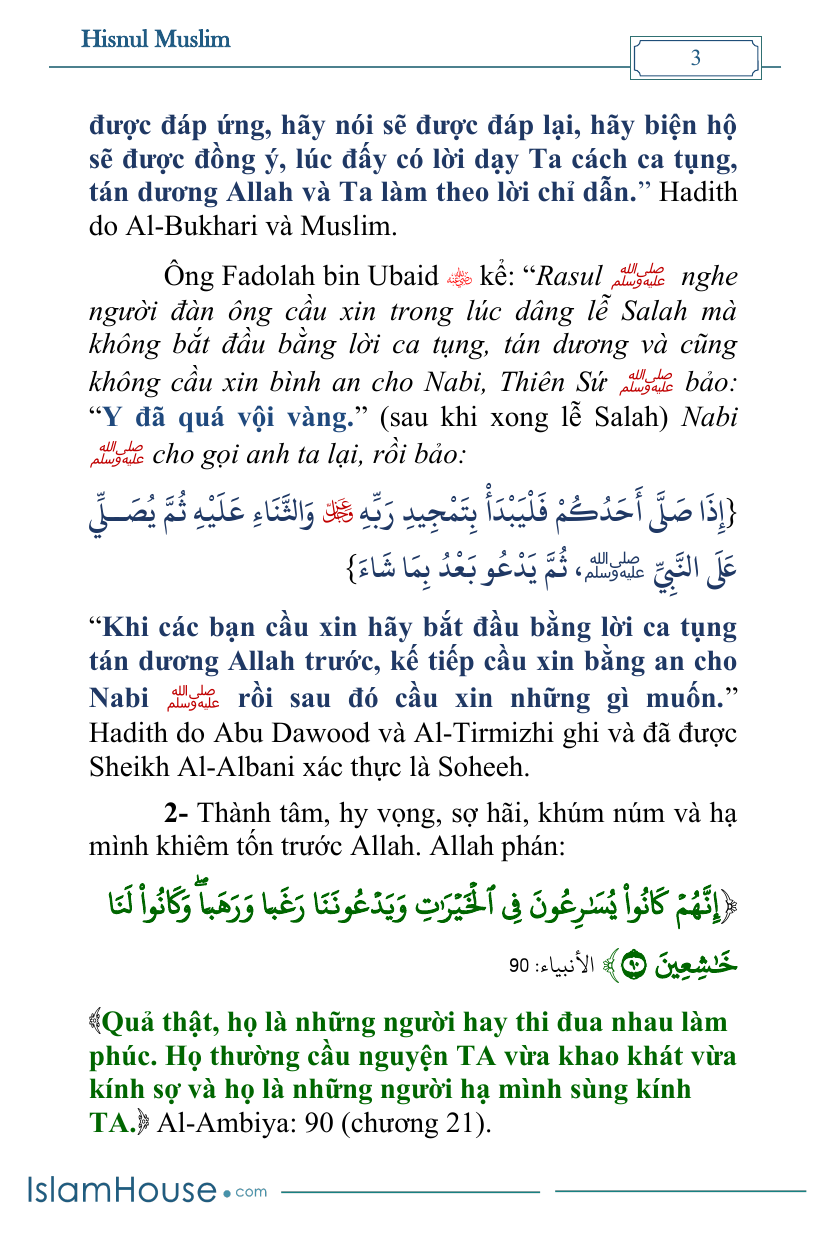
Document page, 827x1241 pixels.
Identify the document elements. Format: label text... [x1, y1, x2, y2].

text 2- Thành tâm, hy vọng, sợ hãi, khúm núm và hạ mình khiêm tốn trước Allah. Allah phán: [89, 795, 738, 862]
text “Khi các bạn cầu xin hãy bắt đầu bằng lời ca tụng tán dương Allah trước, kế tiếp cầu xin bằng an cho Nabi ﷺ rồi sau đó cầu xin những gì muốn.” Hadith do Abu Dawood và Al-Tirmizhi ghi và đã được Sheikh Al-Albani xác thực là Soheeh. [89, 609, 738, 782]
text {إِذَا صَلَّى أَحَدُكُمْ فَلْيَبْدَأْ بِتَمْجِيدِ رَبِّهِ وَالثَّنَاءِ عَلَيْهِ ثُمَّ يُصَلِّي عَلَى النَّبِيِّ ﷺ، ثُمَّ يَدْعُو بَعْدُ بِمَا شَاءَ} [89, 484, 738, 597]
picture [20, 1171, 541, 1209]
text Quả thật, họ là những người hay thi đua nhau làm phúc. Họ thường cầu nguyện TA vừa khao khát vừa kính sợ và họ là những người hạ mình sùng kính TA. Al-Ambiya: 90 (chương 21). [89, 1004, 738, 1138]
text Ông Fadolah bin Ubaid kể: “Rasul ﷺ nghe người đàn ông cầu xin trong lúc dâng lễ Salah mà không bắt đầu bằng lời ca tụng, tán dương và cũng không cầu xin bình an cho Nabi, Thiên Sứ ﷺ bảo: “Y đã quá vội vàng.” (sau khi xong lễ Salah) Nabi ﷺ cho gọi anh ta lại, rồi bảo: [89, 254, 738, 472]
picture [548, 1170, 807, 1208]
text ﴿إِنَّهُمۡ كَانُواْ يُسَٰرِعُونَ فِي ٱلۡخَيۡرَٰتِ وَيَدۡعُونَنَا رَغَبٗا وَرَهَبٗاۖ وَكَانُواْ لَنَا خَٰشِعِينَ ٩٠﴾ الأنبياء: 90 [89, 874, 738, 992]
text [89, 107, 738, 242]
